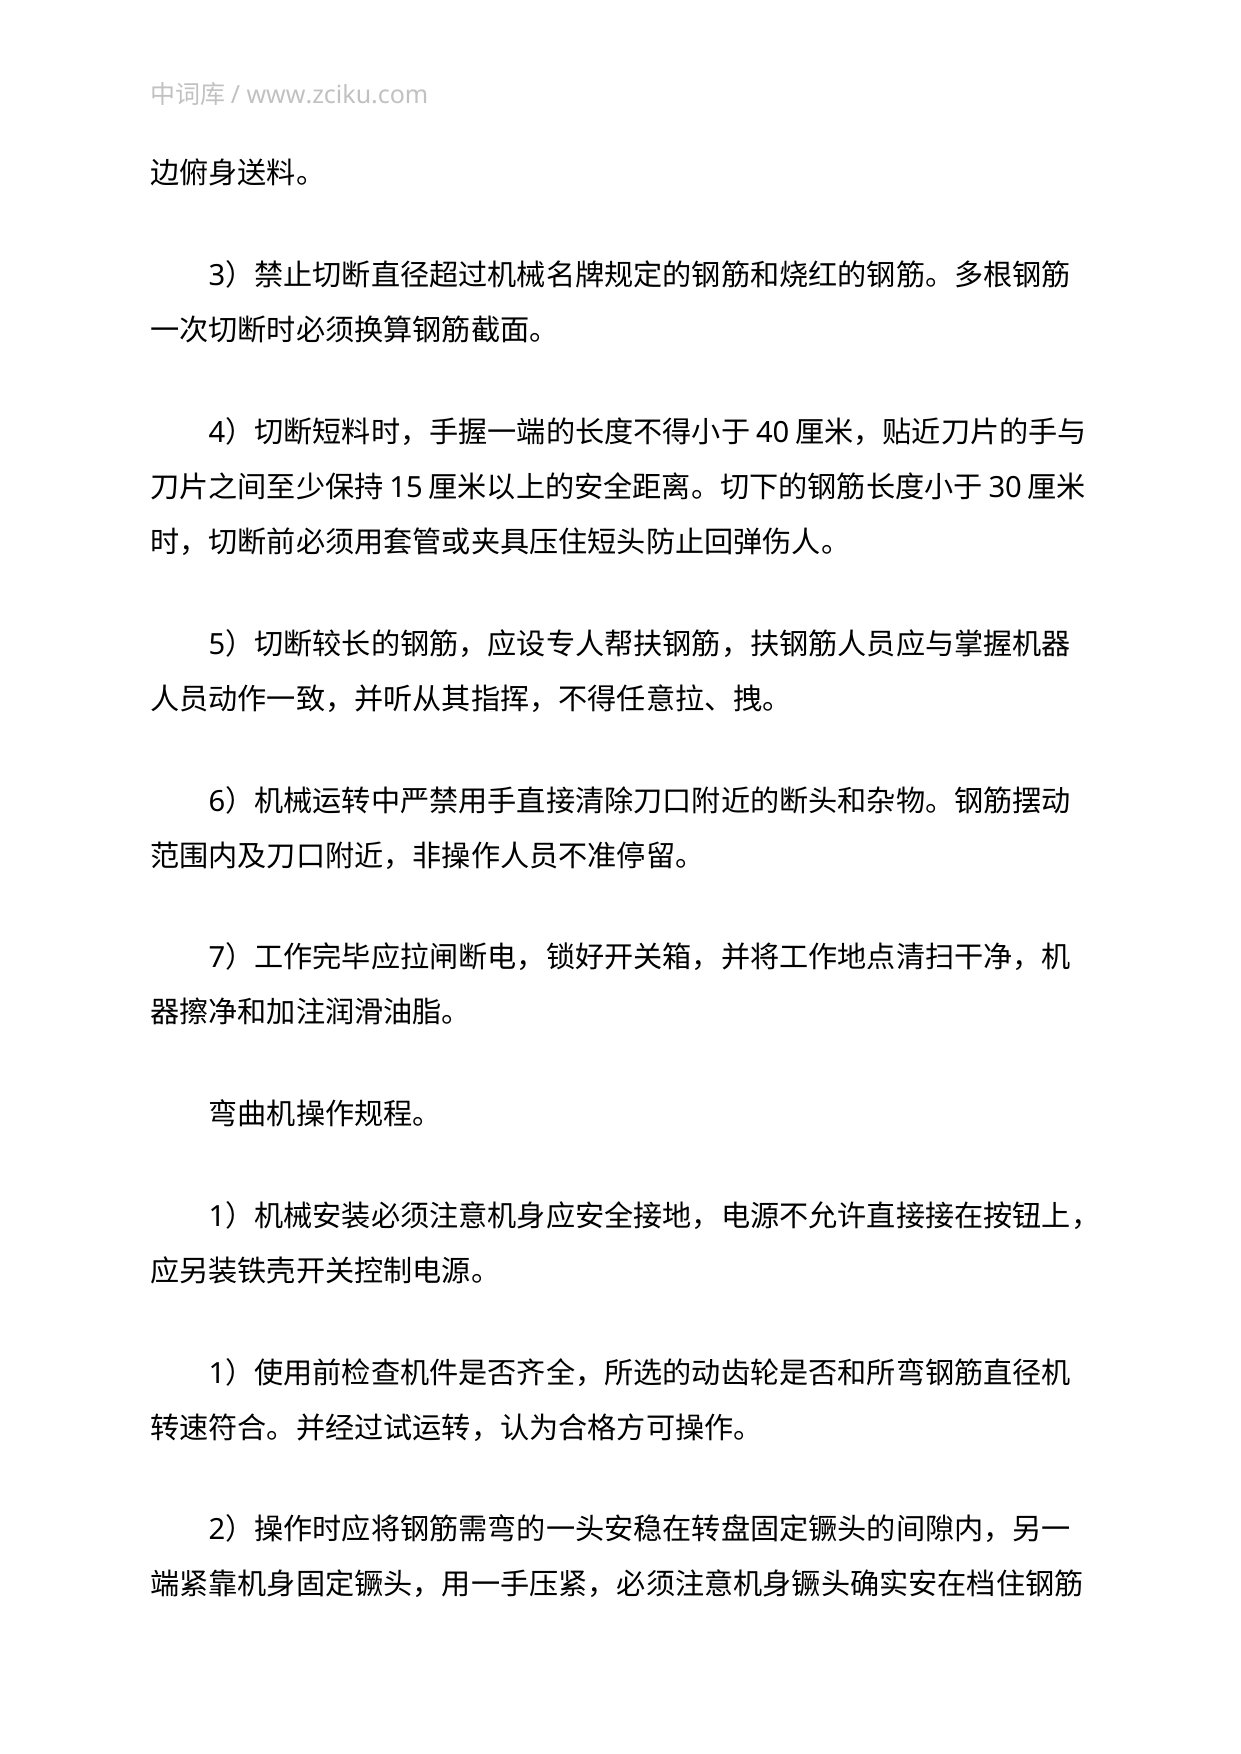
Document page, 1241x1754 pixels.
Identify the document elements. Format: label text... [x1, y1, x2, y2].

text 7）工作完毕应拉闸断电，锁好开关箱，并将工作地点清扫干净，机器擦净和加注润滑油脂。 [150, 934, 1090, 1031]
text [150, 150, 1090, 192]
text 3）禁止切断直径超过机械名牌规定的钢筋和烧红的钢筋。多根钢筋一次切断时必须换算钢筋截面。 [150, 252, 1090, 349]
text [150, 1506, 1090, 1603]
text 4）切断短料时，手握一端的长度不得小于40厘米，贴近刀片的手与刀片之间至少保持15厘米以上的安全距离。切下的钢筋长度小于30厘米时，切断前必须用套管或夹具压住短头防止回弹伤人。 [150, 408, 1090, 561]
text 1）使用前检查机件是否齐全，所选的动齿轮是否和所弯钢筋直径机转速符合。并经过试运转，认为合格方可操作。 [150, 1349, 1090, 1446]
text 弯曲机操作规程。 [150, 1091, 1090, 1133]
text 1）机械安装必须注意机身应安全接地，电源不允许直接接在按钮上，应另装铁壳开关控制电源。 [150, 1192, 1090, 1290]
text 6）机械运转中严禁用手直接清除刀口附近的断头和杂物。钢筋摆动范围内及刀口附近，非操作人员不准停留。 [150, 777, 1090, 874]
text 5）切断较长的钢筋，应设专人帮扶钢筋，扶钢筋人员应与掌握机器人员动作一致，并听从其指挥，不得任意拉、拽。 [150, 620, 1090, 718]
